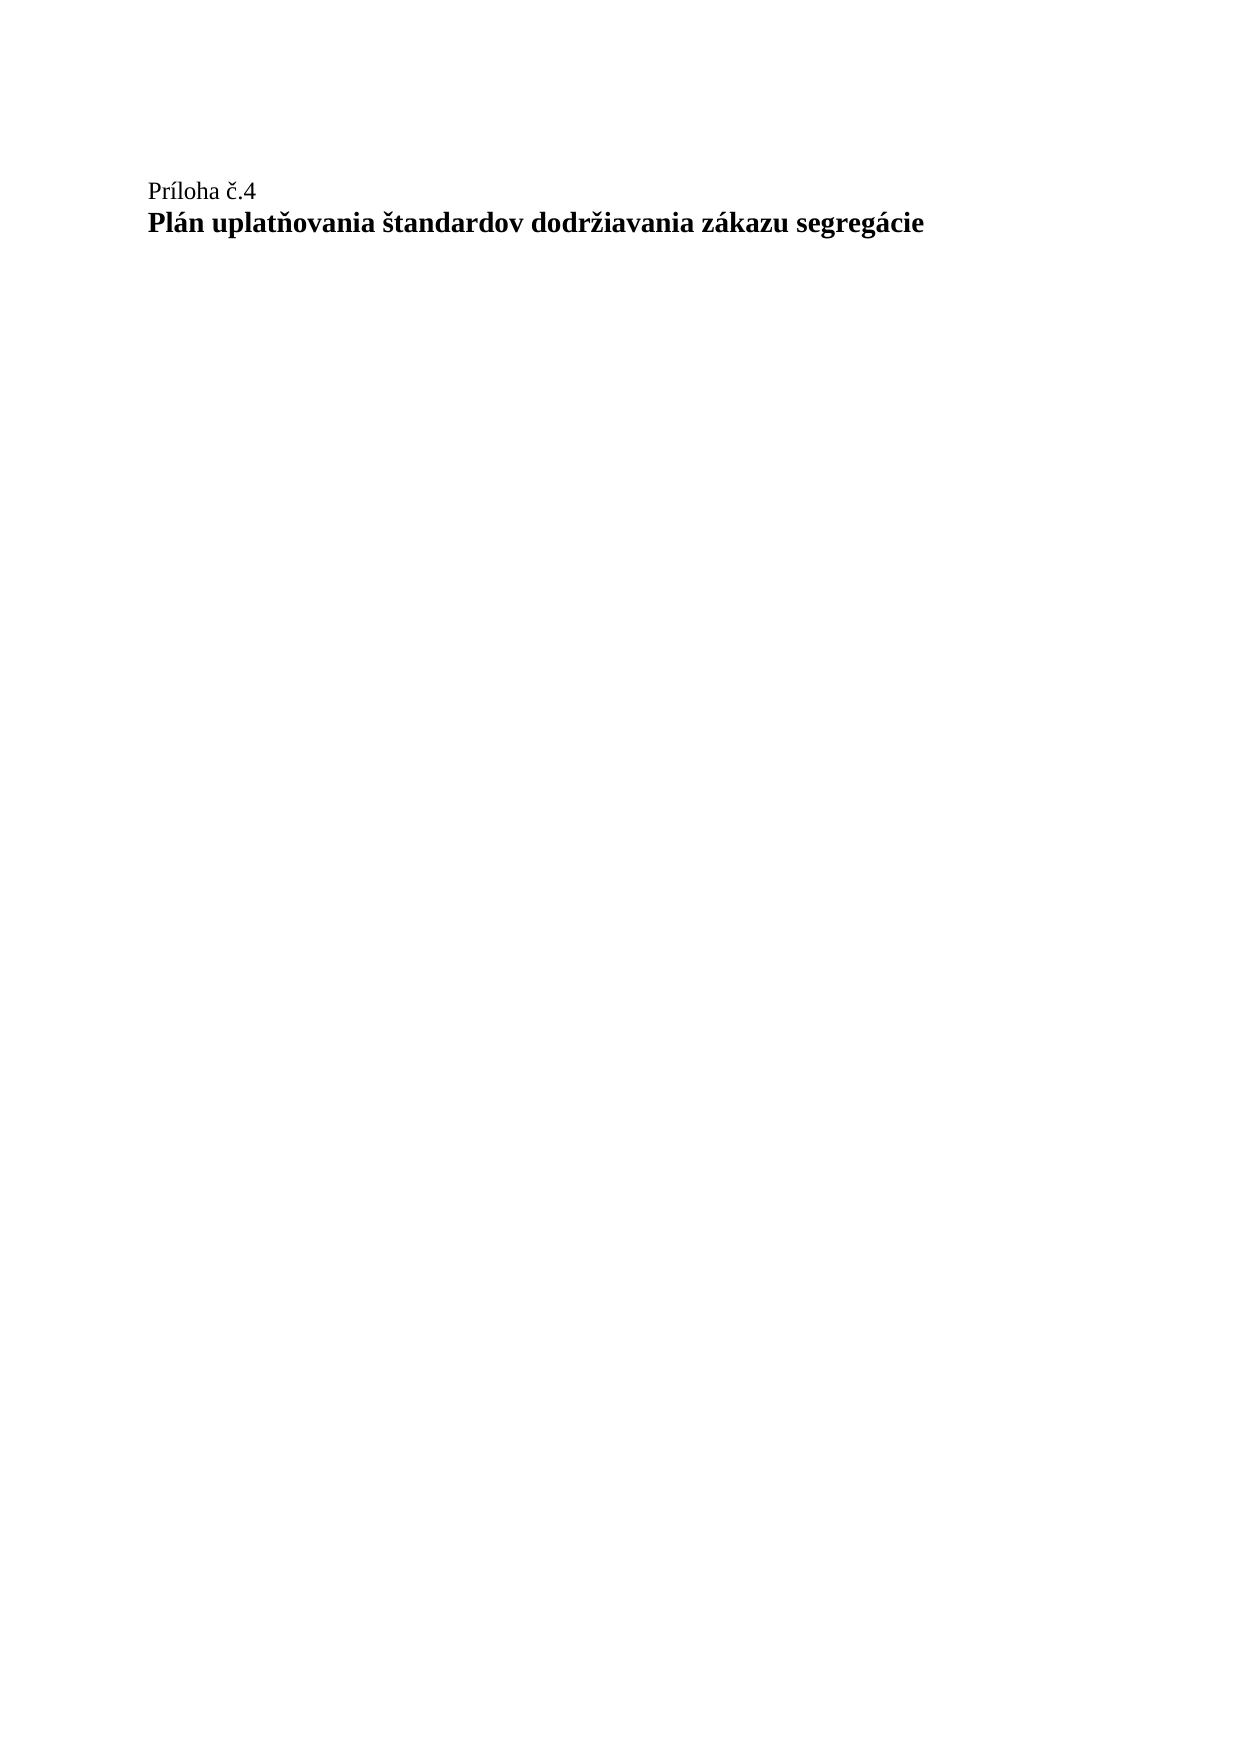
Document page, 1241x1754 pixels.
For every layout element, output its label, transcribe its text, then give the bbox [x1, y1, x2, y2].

text Príloha č.4 [148, 176, 1048, 205]
text Plán uplatňovania štandardov dodržiavania zákazu segregácie [148, 205, 1048, 239]
